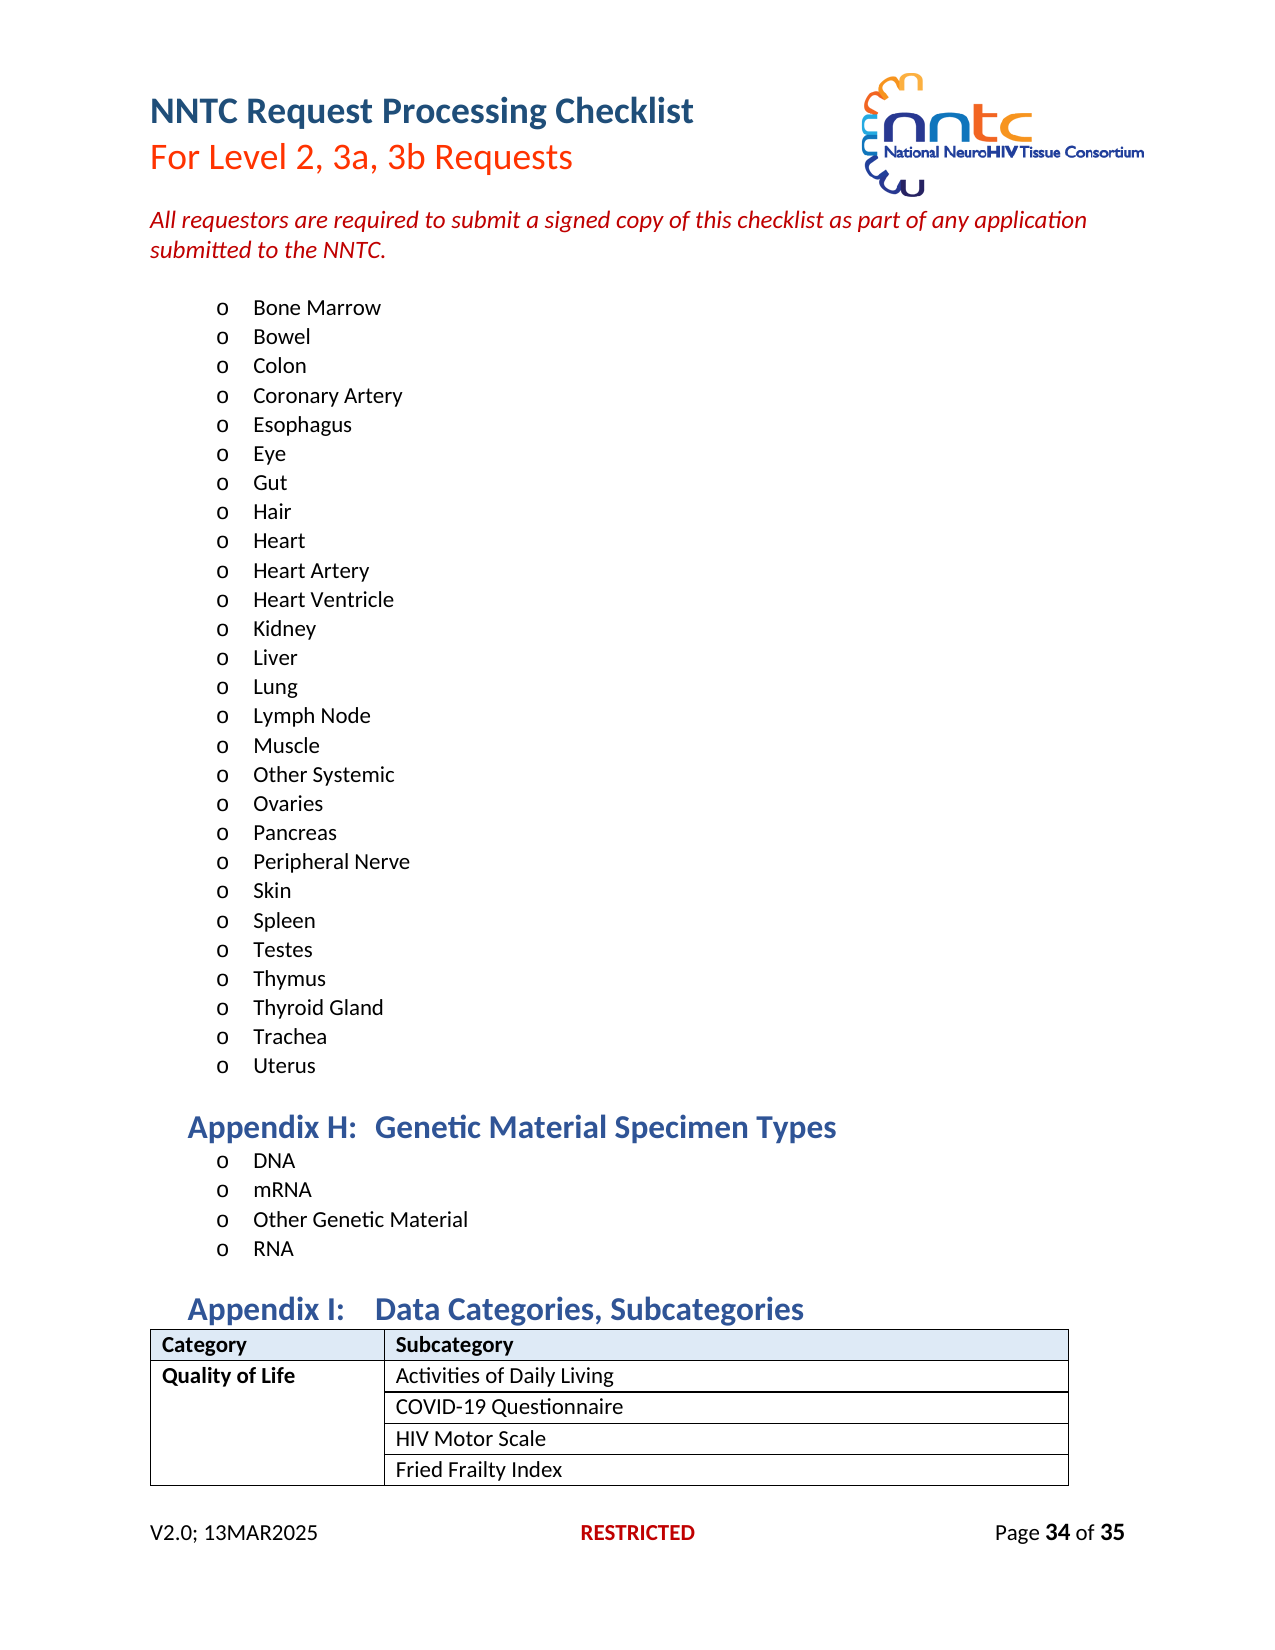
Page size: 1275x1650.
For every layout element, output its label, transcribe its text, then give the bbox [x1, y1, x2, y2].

list Uterus [216, 1052, 1125, 1081]
list Peripheral Nerve [216, 847, 1125, 877]
table_cell HIV Motor Scale [385, 1424, 1068, 1454]
text Data Categories, Subcategories [187, 1288, 1125, 1329]
table_cell Activities of Daily Living [385, 1361, 1068, 1391]
list Heart Ventricle [216, 585, 1125, 614]
list Other Systemic [216, 760, 1125, 789]
list Lymph Node [216, 702, 1125, 731]
list Skin [216, 877, 1125, 906]
list DNA [216, 1146, 1125, 1176]
table_cell Fried Frailty Index [385, 1455, 1068, 1485]
table_header Subcategory [385, 1330, 1068, 1360]
list mRNA [216, 1176, 1125, 1205]
list Heart [216, 527, 1125, 556]
list Liver [216, 643, 1125, 672]
list Spleen [216, 906, 1125, 935]
table_cell COVID-19 Questionnaire [385, 1393, 1068, 1423]
list Trachea [216, 1022, 1125, 1052]
text Genetic Material Specimen Types [187, 1106, 1125, 1146]
list Esophagus [216, 410, 1125, 439]
list Testes [216, 935, 1125, 964]
list Pancreas [216, 818, 1125, 847]
list Bowel [216, 322, 1125, 352]
list Coronary Artery [216, 381, 1125, 410]
list RNA [216, 1234, 1125, 1263]
picture [861, 73, 1145, 197]
list Other Genetic Material [216, 1205, 1125, 1234]
list Lung [216, 672, 1125, 702]
list Ovaries [216, 789, 1125, 818]
list Gut [216, 468, 1125, 497]
list Kidney [216, 614, 1125, 643]
list Eye [216, 439, 1125, 468]
list Muscle [216, 731, 1125, 760]
list Bone Marrow [216, 293, 1125, 322]
list Heart Artery [216, 556, 1125, 585]
list Hair [216, 497, 1125, 527]
list Colon [216, 352, 1125, 381]
list Thyroid Gland [216, 993, 1125, 1022]
table_cell Quality of Life [151, 1361, 384, 1485]
table_header Category [151, 1330, 384, 1360]
list Thymus [216, 964, 1125, 993]
